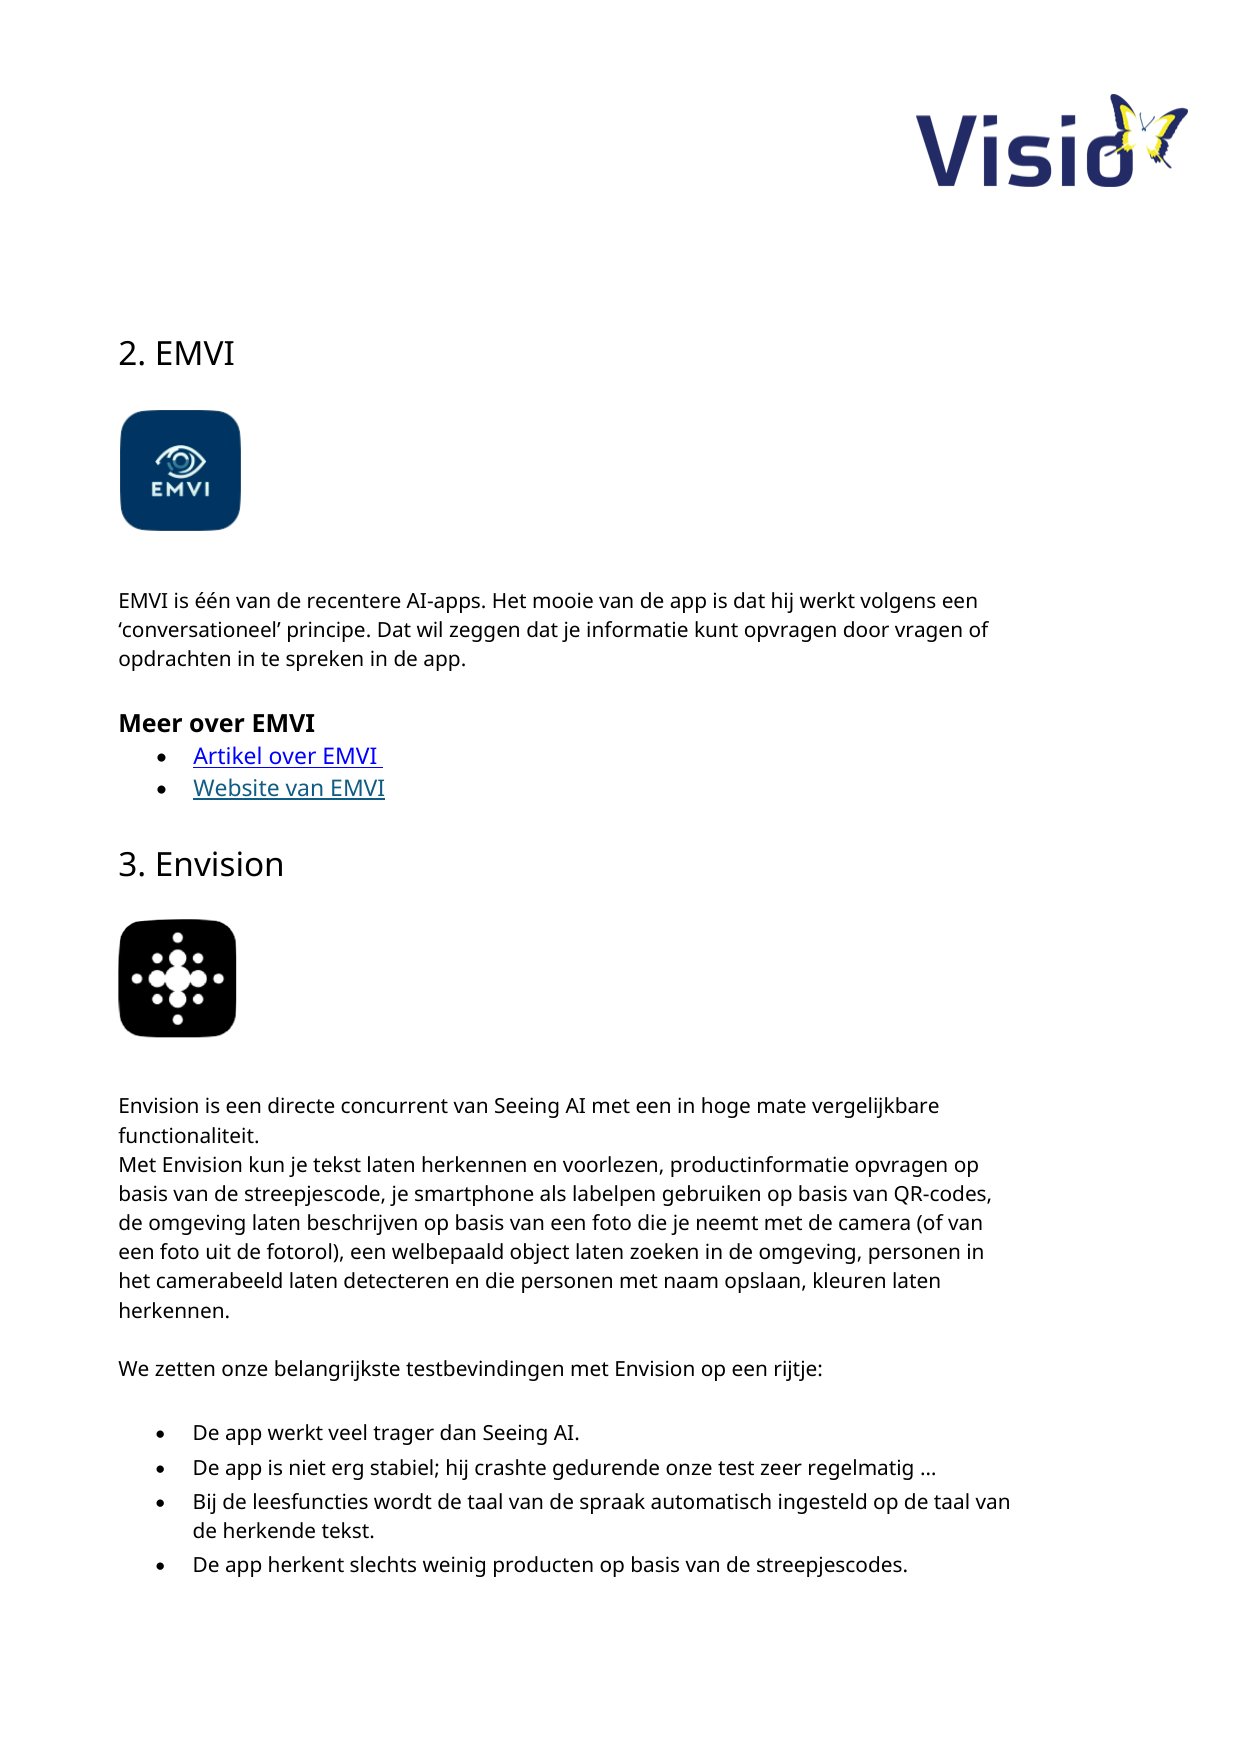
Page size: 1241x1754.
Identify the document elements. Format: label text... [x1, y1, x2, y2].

picture [118, 919, 237, 1038]
picture [904, 89, 1199, 190]
picture [118, 408, 243, 533]
text EMVI is één van de recentere AI-apps. Het mooie van de app is dat hij werkt volgens een ‘conversationeel’ principe. Dat wil zeggen dat je informatie kunt opvragen door vragen of opdrachten in te spreken in de app. [118, 585, 1016, 702]
list Bij de leesfuncties wordt de taal van de spraak automatisch ingesteld op de taal van de herkende tekst. [155, 1487, 1016, 1544]
list Artikel over EMVI [156, 740, 1016, 771]
text We zetten onze belangrijkste testbevindingen met Envision op een rijtje: [118, 1353, 1016, 1383]
list De app herkent slechts weinig producten op basis van de streepjescodes. [155, 1551, 1016, 1579]
subtitle Meer over EMVI [118, 706, 1016, 740]
list De app werkt veel trager dan Seeing AI. [155, 1418, 1016, 1446]
text Met Envision kun je tekst laten herkennen en voorlezen, productinformatie opvragen op basis van de streepjescode, je smartphone als labelpen gebruiken op basis van QR-codes, de omgeving laten beschrijven op basis van een foto die je neemt met de camera (of van een foto uit de fotorol), een welbepaald object laten zoeken in de omgeving, personen in het camerabeeld laten detecteren en die personen met naam opslaan, kleuren laten herkennen. [118, 1149, 1016, 1324]
list De app is niet erg stabiel; hij crashte gedurende onze test zeer regelmatig … [155, 1453, 1016, 1481]
list Website van EMVI [156, 771, 1016, 803]
text Envision is een directe concurrent van Seeing AI met een in hoge mate vergelijkbare functionaliteit. [118, 1091, 1016, 1149]
subtitle 2. EMVI [118, 329, 1016, 375]
subtitle 3. Envision [118, 841, 1016, 886]
